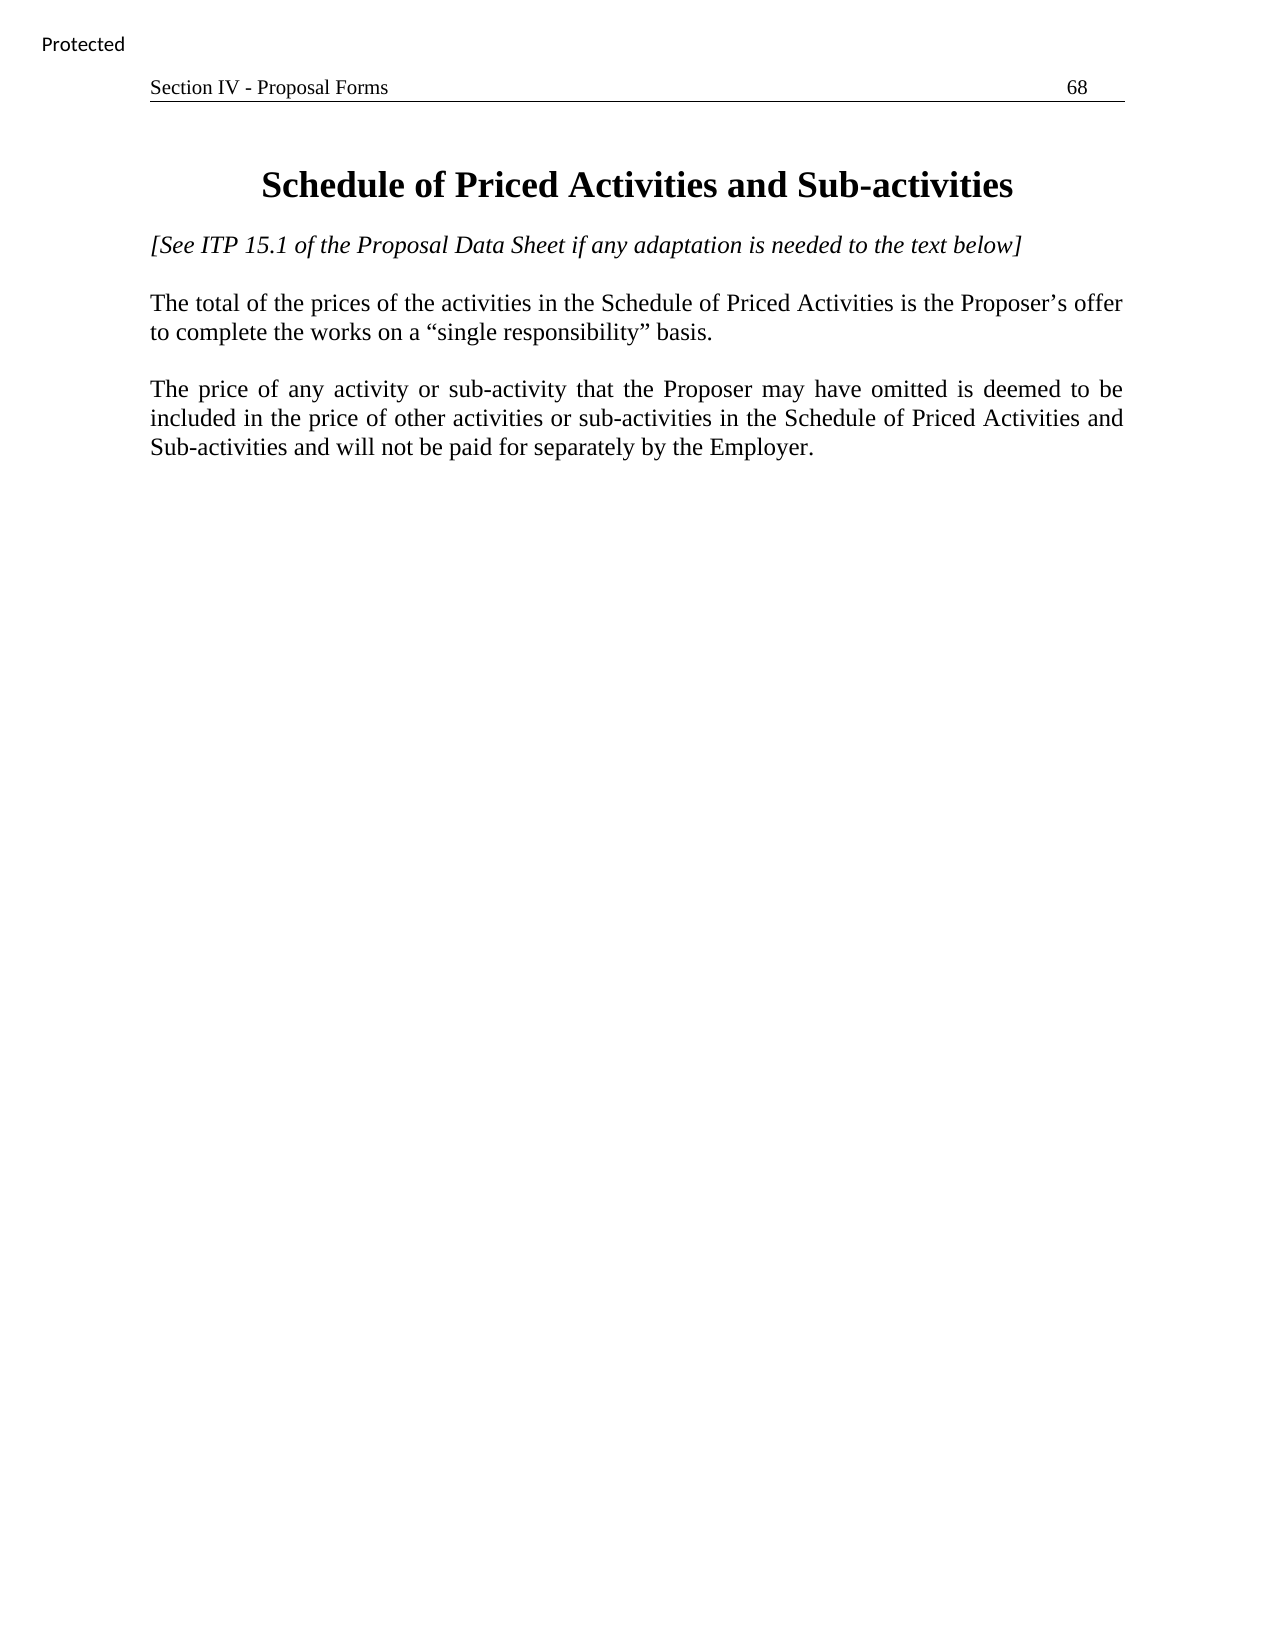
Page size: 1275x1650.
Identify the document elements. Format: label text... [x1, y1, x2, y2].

text [See ITP 15.1 of the Proposal Data Sheet if any adaptation is needed to the text below] [150, 231, 1125, 259]
text Schedule of Priced Activities and Sub-activities [150, 162, 1125, 206]
text The price of any activity or sub-activity that the Proposer may have omitted is deemed to be included in the price of other activities or sub-activities in the Schedule of Priced Activities and Sub-activities and will not be paid for separately by the Employer. [150, 374, 1125, 461]
text The total of the prices of the activities in the Schedule of Priced Activities is the Proposer’s offer to complete the works on a “single responsibility” basis. [150, 288, 1125, 346]
